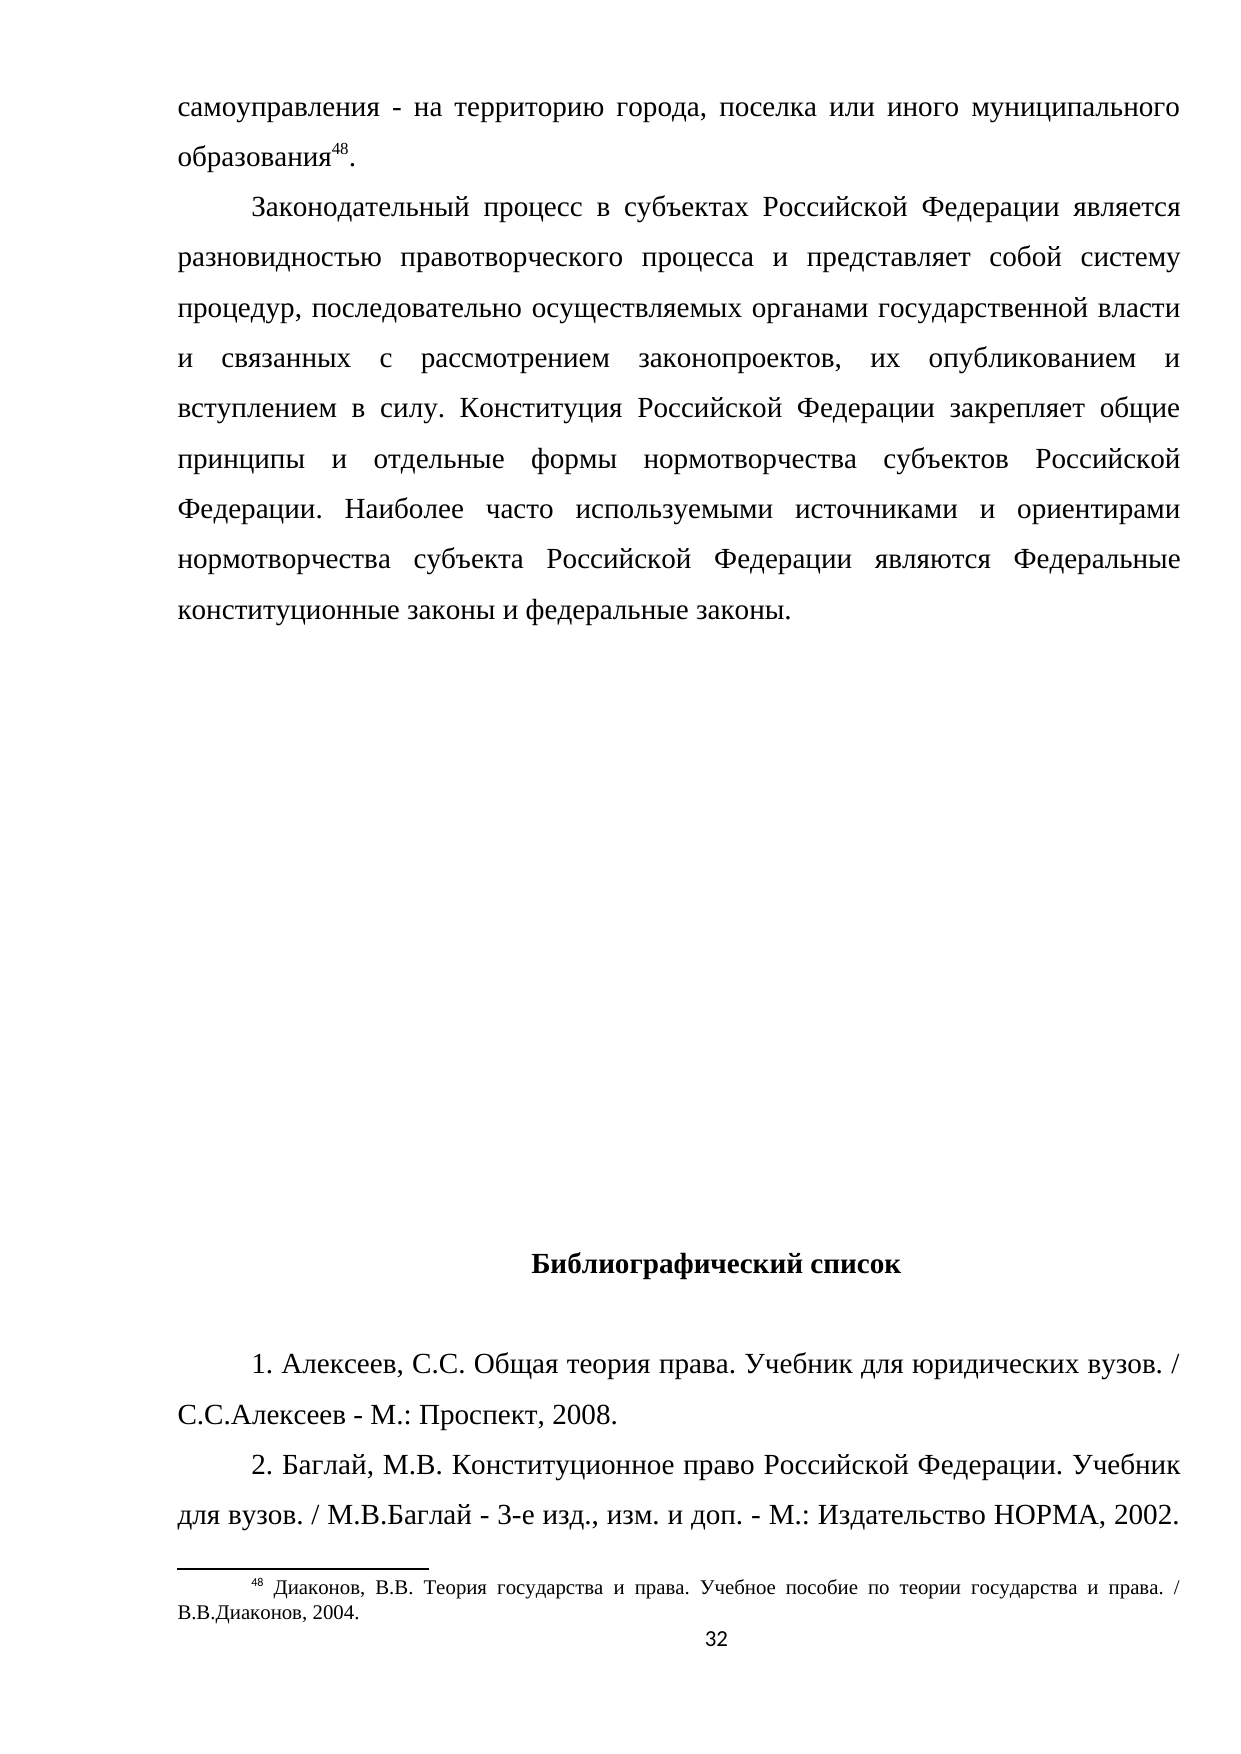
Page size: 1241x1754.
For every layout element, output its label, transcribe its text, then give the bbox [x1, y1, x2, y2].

text Законодательный процесс в субъектах Российской Федерации является разновидностью правотворческого процесса и представляет собой систему процедур, последовательно осуществляемых органами государственной власти и связанных с рассмотрением законопроектов, их опубликованием и вступлением в силу. Конституция Российской Федерации закрепляет общие принципы и отдельные формы нормотворчества субъектов Российской Федерации. Наиболее часто используемыми источниками и ориентирами нормотворчества субъекта Российской Федерации являются Федеральные конституционные законы и федеральные законы. [177, 189, 1181, 625]
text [177, 89, 1181, 172]
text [177, 1447, 1181, 1531]
text 1. Алексеев, С.С. Общая теория права. Учебник для юридических вузов. / С.С.Алексеев - М.: Проспект, 2008. [177, 1346, 1181, 1430]
text Библиографический список [177, 1246, 1181, 1279]
